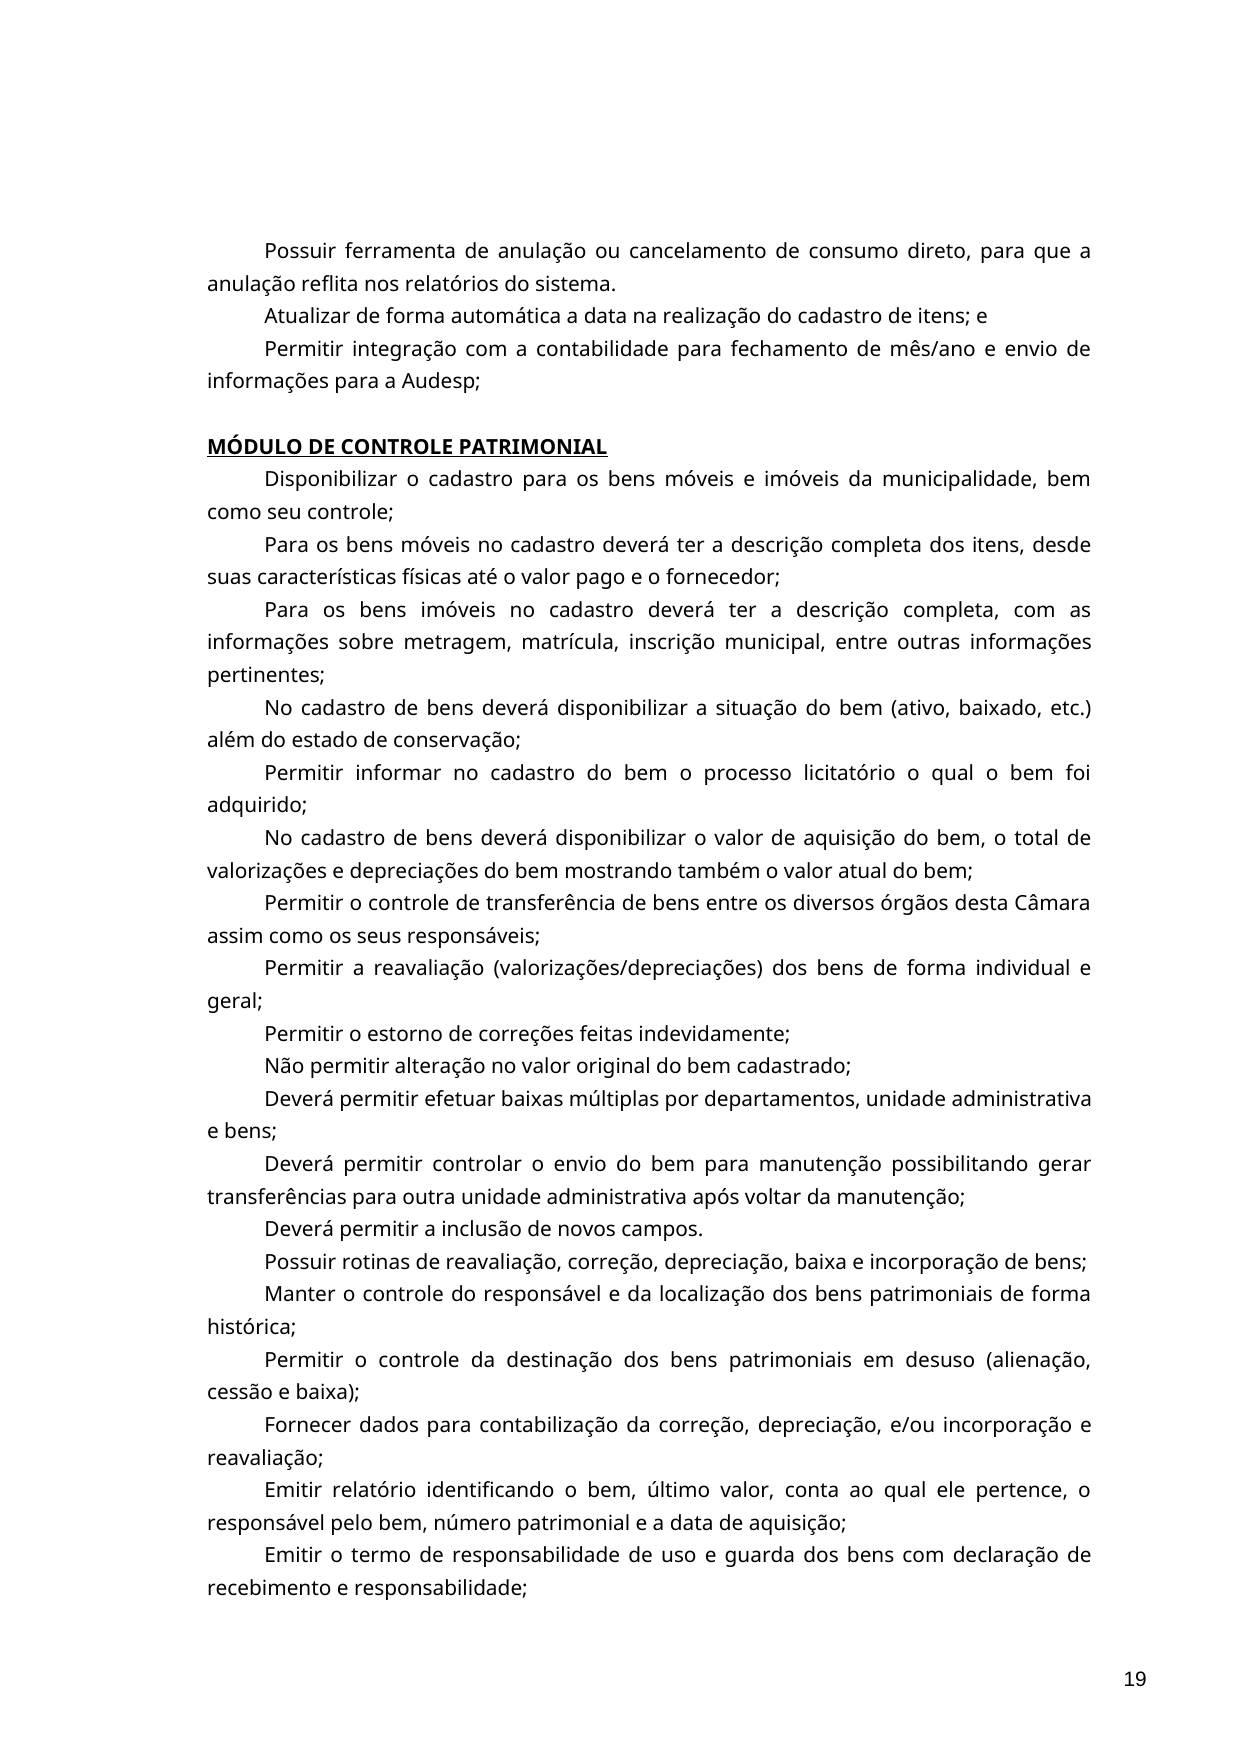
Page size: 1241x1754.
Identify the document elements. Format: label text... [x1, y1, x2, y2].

text Permitir o estorno de correções feitas indevidamente; [207, 1019, 1092, 1047]
text Permitir integração com a contabilidade para fechamento de mês/ano e envio de informações para a Audesp; [207, 334, 1092, 395]
text Permitir o controle de transferência de bens entre os diversos órgãos desta Câmara assim como os seus responsáveis; [207, 888, 1092, 949]
text Permitir a reavaliação (valorizações/depreciações) dos bens de forma individual e geral; [207, 953, 1092, 1014]
text Disponibilizar o cadastro para os bens móveis e imóveis da municipalidade, bem como seu controle; [207, 464, 1092, 526]
text Permitir o controle da destinação dos bens patrimoniais em desuso (alienação, cessão e baixa); [207, 1345, 1092, 1406]
text Não permitir alteração no valor original do bem cadastrado; [207, 1051, 1092, 1080]
text Deverá permitir controlar o envio do bem para manutenção possibilitando gerar transferências para outra unidade administrativa após voltar da manutenção; [207, 1149, 1092, 1210]
text No cadastro de bens deverá disponibilizar a situação do bem (ativo, baixado, etc.) além do estado de conservação; [207, 693, 1092, 754]
text No cadastro de bens deverá disponibilizar o valor de aquisição do bem, o total de valorizações e depreciações do bem mostrando também o valor atual do bem; [207, 823, 1092, 884]
text MÓDULO DE CONTROLE PATRIMONIAL [207, 432, 1092, 460]
text Manter o controle do responsável e da localização dos bens patrimoniais de forma histórica; [207, 1279, 1092, 1341]
text Fornecer dados para contabilização da correção, depreciação, e/ou incorporação e reavaliação; [207, 1410, 1092, 1471]
text Emitir o termo de responsabilidade de uso e guarda dos bens com declaração de recebimento e responsabilidade; [207, 1540, 1092, 1601]
text Para os bens móveis no cadastro deverá ter a descrição completa dos itens, desde suas características físicas até o valor pago e o fornecedor; [207, 530, 1092, 591]
text Deverá permitir a inclusão de novos campos. [207, 1214, 1092, 1243]
text Para os bens imóveis no cadastro deverá ter a descrição completa, com as informações sobre metragem, matrícula, inscrição municipal, entre outras informações pertinentes; [207, 595, 1092, 688]
text Possuir ferramenta de anulação ou cancelamento de consumo direto, para que a anulação reflita nos relatórios do sistema. [207, 236, 1092, 297]
text Emitir relatório identificando o bem, último valor, conta ao qual ele pertence, o responsável pelo bem, número patrimonial e a data de aquisição; [207, 1475, 1092, 1536]
text Possuir rotinas de reavaliação, correção, depreciação, baixa e incorporação de bens; [207, 1247, 1092, 1275]
text Deverá permitir efetuar baixas múltiplas por departamentos, unidade administrativa e bens; [207, 1084, 1092, 1145]
text Atualizar de forma automática a data na realização do cadastro de itens; e [207, 301, 1092, 330]
text Permitir informar no cadastro do bem o processo licitatório o qual o bem foi adquirido; [207, 758, 1092, 819]
